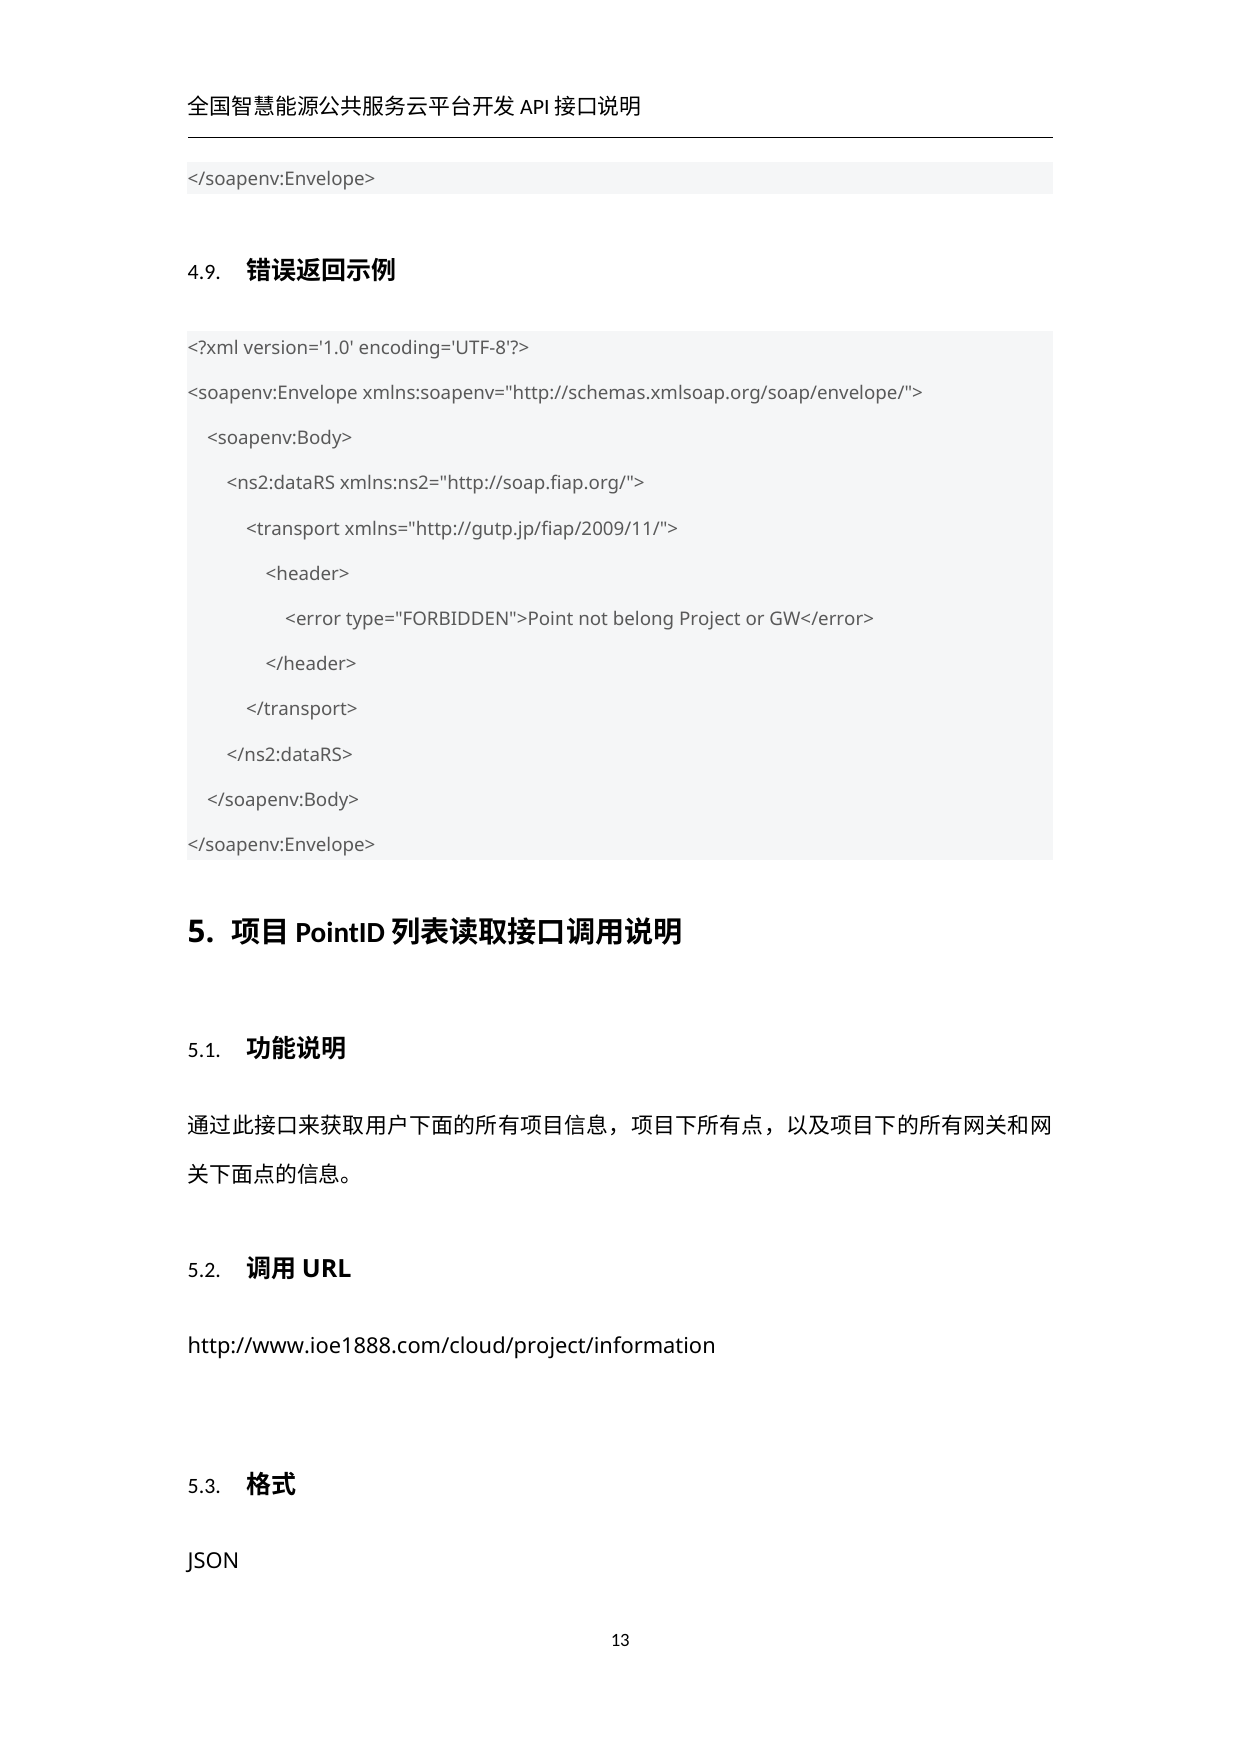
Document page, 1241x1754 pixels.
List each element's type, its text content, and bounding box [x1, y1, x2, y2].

text </soapenv:Envelope> [187, 828, 1053, 860]
text </transport> [187, 692, 1053, 725]
text JSON [187, 1544, 1053, 1577]
text </soapenv:Envelope> [187, 162, 1053, 194]
text </soapenv:Body> [187, 783, 1053, 815]
text </header> [187, 647, 1053, 679]
text 调用URL [187, 1234, 1053, 1299]
text <?xml version='1.0' encoding='UTF-8'?> [187, 331, 1053, 363]
text http://www.ioe1888.com/cloud/project/information [187, 1328, 1053, 1361]
text 格式 [187, 1450, 1053, 1515]
text 功能说明 [187, 1014, 1053, 1079]
text <soapenv:Body> [187, 421, 1053, 453]
text <ns2:dataRS xmlns:ns2="http://soap.fiap.org/"> [187, 466, 1053, 499]
text <soapenv:Envelope xmlns:soapenv="http://schemas.xmlsoap.org/soap/envelope/"> [187, 376, 1053, 408]
text 项目PointID列表读取接口调用说明 [187, 898, 1053, 963]
text <transport xmlns="http://gutp.jp/fiap/2009/11/"> [187, 511, 1053, 544]
text 错误返回示例 [187, 236, 1053, 301]
text <error type="FORBIDDEN">Point not belong Project or GW</error> [187, 602, 1053, 634]
text 通过此接口来获取用户下面的所有项目信息，项目下所有点，以及项目下的所有网关和网关下面点的信息。 [187, 1108, 1053, 1189]
text </ns2:dataRS> [187, 737, 1053, 770]
text <header> [187, 557, 1053, 589]
